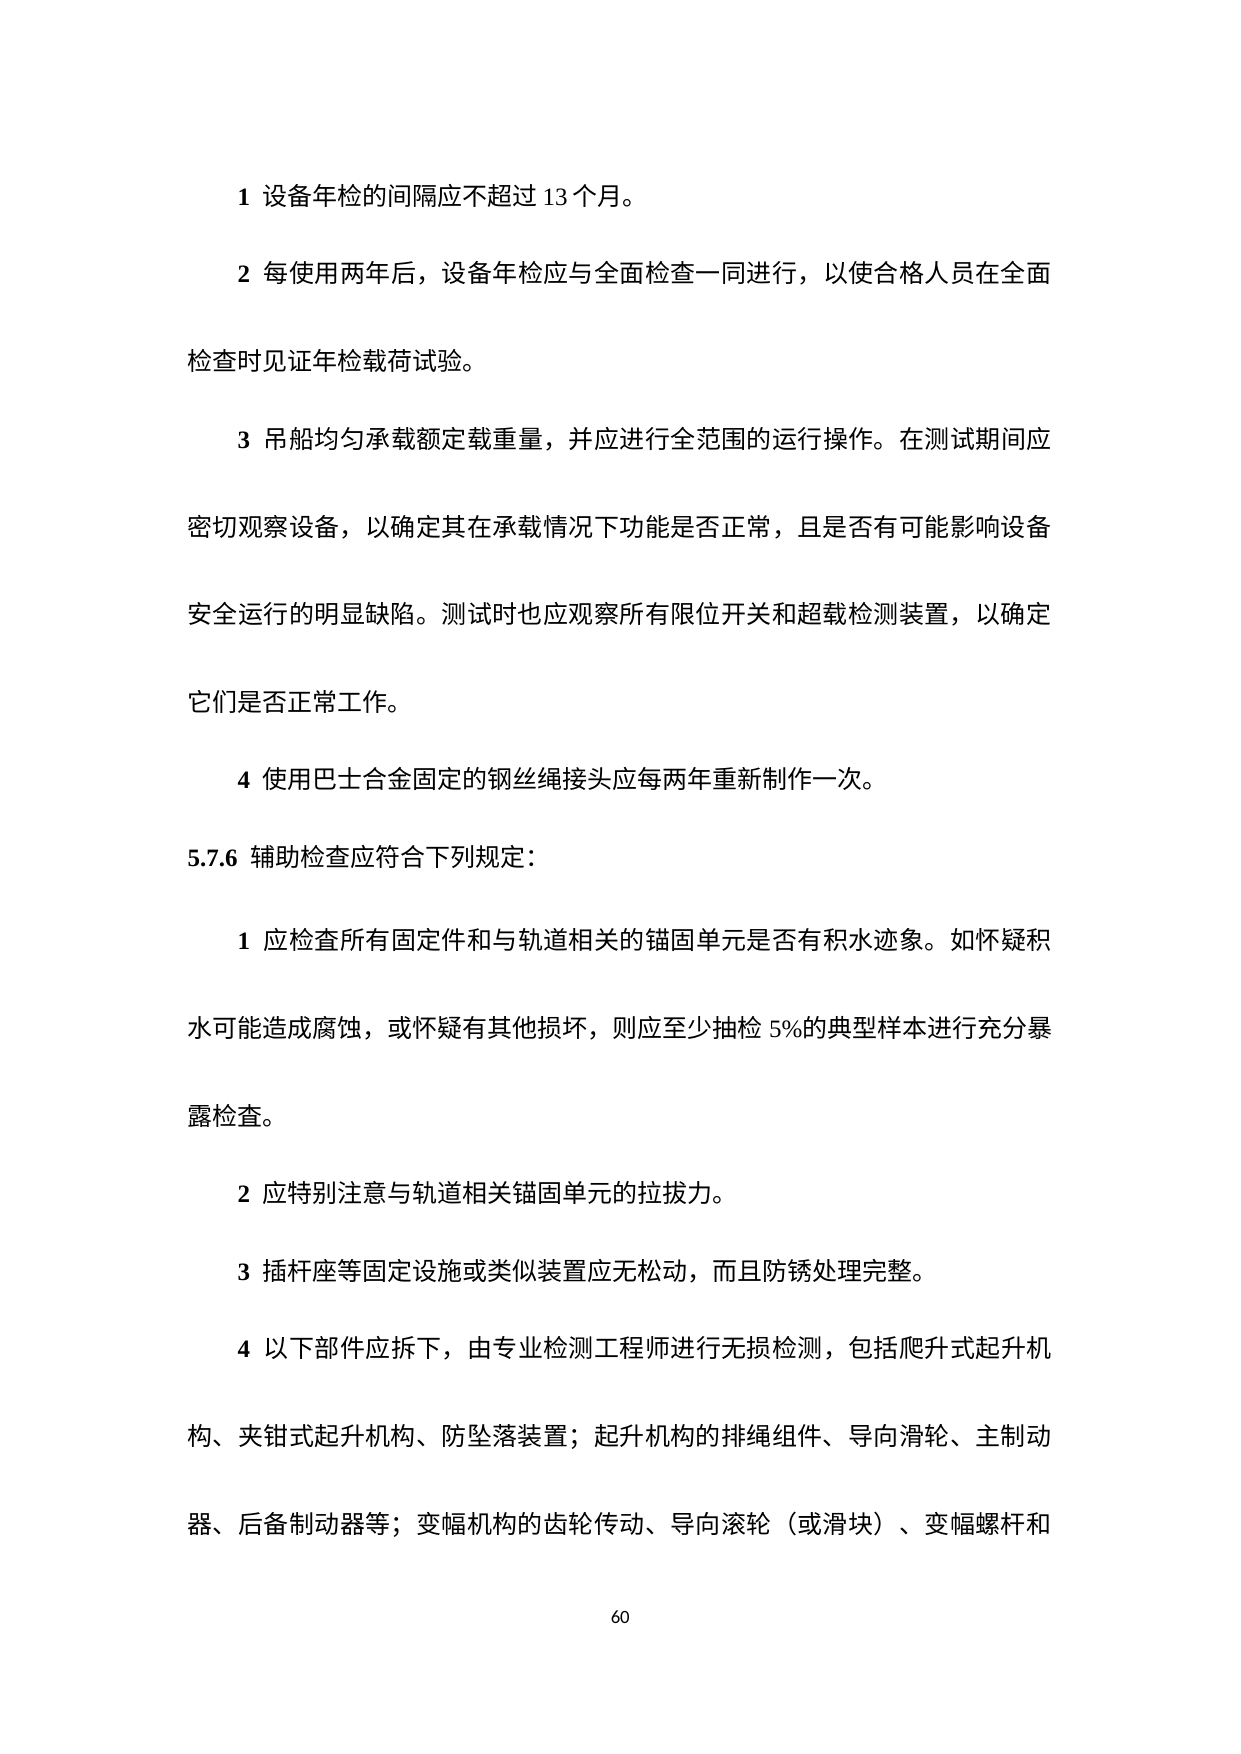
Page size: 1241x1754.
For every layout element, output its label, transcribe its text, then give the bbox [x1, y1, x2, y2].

text 1 设备年检的间隔应不超过13个月。 [187, 162, 1053, 227]
text 3 插杆座等固定设施或类似装置应无松动，而且防锈处理完整。 [187, 1237, 1053, 1302]
text 2 每使用两年后，设备年检应与全面检查一同进行，以使合格人员在全面检查时见证年检载荷试验。 [187, 239, 1053, 392]
list 5.7.6 辅助检查应符合下列规定： [187, 823, 1053, 888]
text 1 应检査所有固定件和与轨道相关的锚固单元是否有积水迹象。如怀疑积水可能造成腐蚀，或怀疑有其他损坏，则应至少抽检5%的典型样本进行充分暴露检査。 [187, 906, 1053, 1147]
text 3 吊船均匀承载额定载重量，并应进行全范围的运行操作。在测试期间应密切观察设备，以确定其在承载情况下功能是否正常，且是否有可能影响设备安全运行的明显缺陷。测试时也应观察所有限位开关和超载检测装置，以确定它们是否正常工作。 [187, 405, 1053, 733]
text 2 应特别注意与轨道相关锚固单元的拉拔力。 [187, 1159, 1053, 1224]
text 4 使用巴士合金固定的钢丝绳接头应每两年重新制作一次。 [187, 746, 1053, 811]
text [187, 1314, 1053, 1555]
